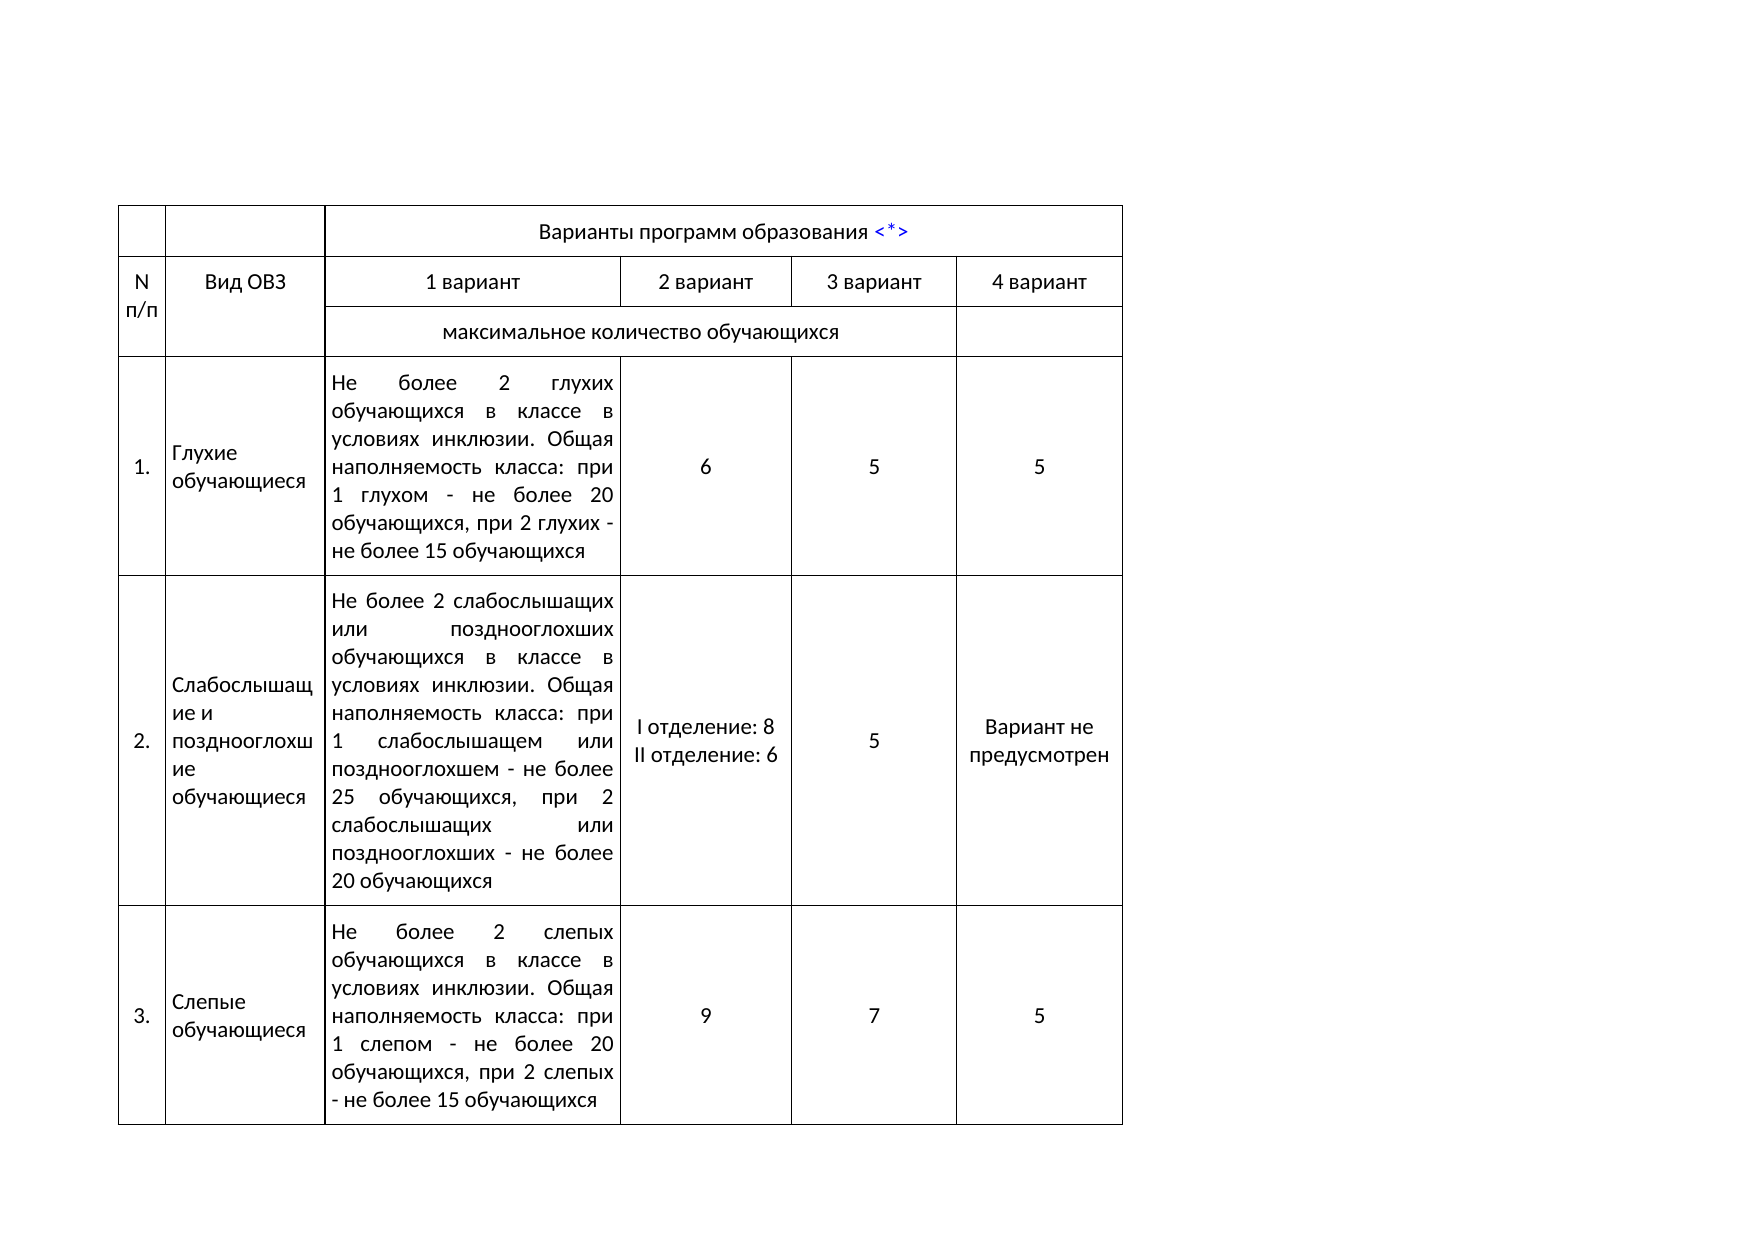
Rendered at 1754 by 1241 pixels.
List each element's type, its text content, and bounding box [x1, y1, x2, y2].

table_header [119, 206, 165, 256]
table_cell N п/п [119, 257, 165, 356]
table_cell Не более 2 слепых обучающихся в классе в условиях инклюзии. Общая наполняемость класса: при 1 слепом - не более 20 обучающихся, при 2 слепых - не более 15 обучающихся [326, 906, 620, 1123]
table_header [166, 206, 324, 256]
table_cell 7 [792, 906, 956, 1123]
table_cell 4 вариант [957, 257, 1122, 306]
table_cell Вариант не предусмотрен [957, 576, 1122, 905]
table_cell 5 [792, 357, 956, 574]
table_cell 6 [621, 357, 791, 574]
table_header Варианты программ образования <*> [326, 206, 1122, 256]
table_cell 1 вариант [326, 257, 620, 306]
table_cell 2. [119, 576, 165, 905]
table_cell Не более 2 слабослышащих или позднооглохших обучающихся в классе в условиях инклюзии. Общая наполняемость класса: при 1 слабослышащем или позднооглохшем - не более 25 обучающихся, при 2 слабослышащих или позднооглохших - не более 20 обучающихся [326, 576, 620, 905]
table_cell 3 вариант [792, 257, 956, 306]
table_cell Слепые обучающиеся [166, 906, 324, 1123]
table_cell 9 [621, 906, 791, 1123]
table_cell Не более 2 глухих обучающихся в классе в условиях инклюзии. Общая наполняемость класса: при 1 глухом - не более 20 обучающихся, при 2 глухих - не более 15 обучающихся [326, 357, 620, 574]
table_cell 3. [119, 906, 165, 1123]
table_cell I отделение: 8 II отделение: 6 [621, 576, 791, 905]
table_cell 1. [119, 357, 165, 574]
table_cell Вид ОВЗ [166, 257, 324, 356]
table_cell 5 [957, 906, 1122, 1123]
table_cell 2 вариант [621, 257, 791, 306]
table_cell Глухие обучающиеся [166, 357, 324, 574]
table_cell максимальное количество обучающихся [326, 307, 956, 356]
table_cell [957, 307, 1122, 356]
table_cell 5 [957, 357, 1122, 574]
table_cell 5 [792, 576, 956, 905]
table_cell Слабослышащие и позднооглохшие обучающиеся [166, 576, 324, 905]
